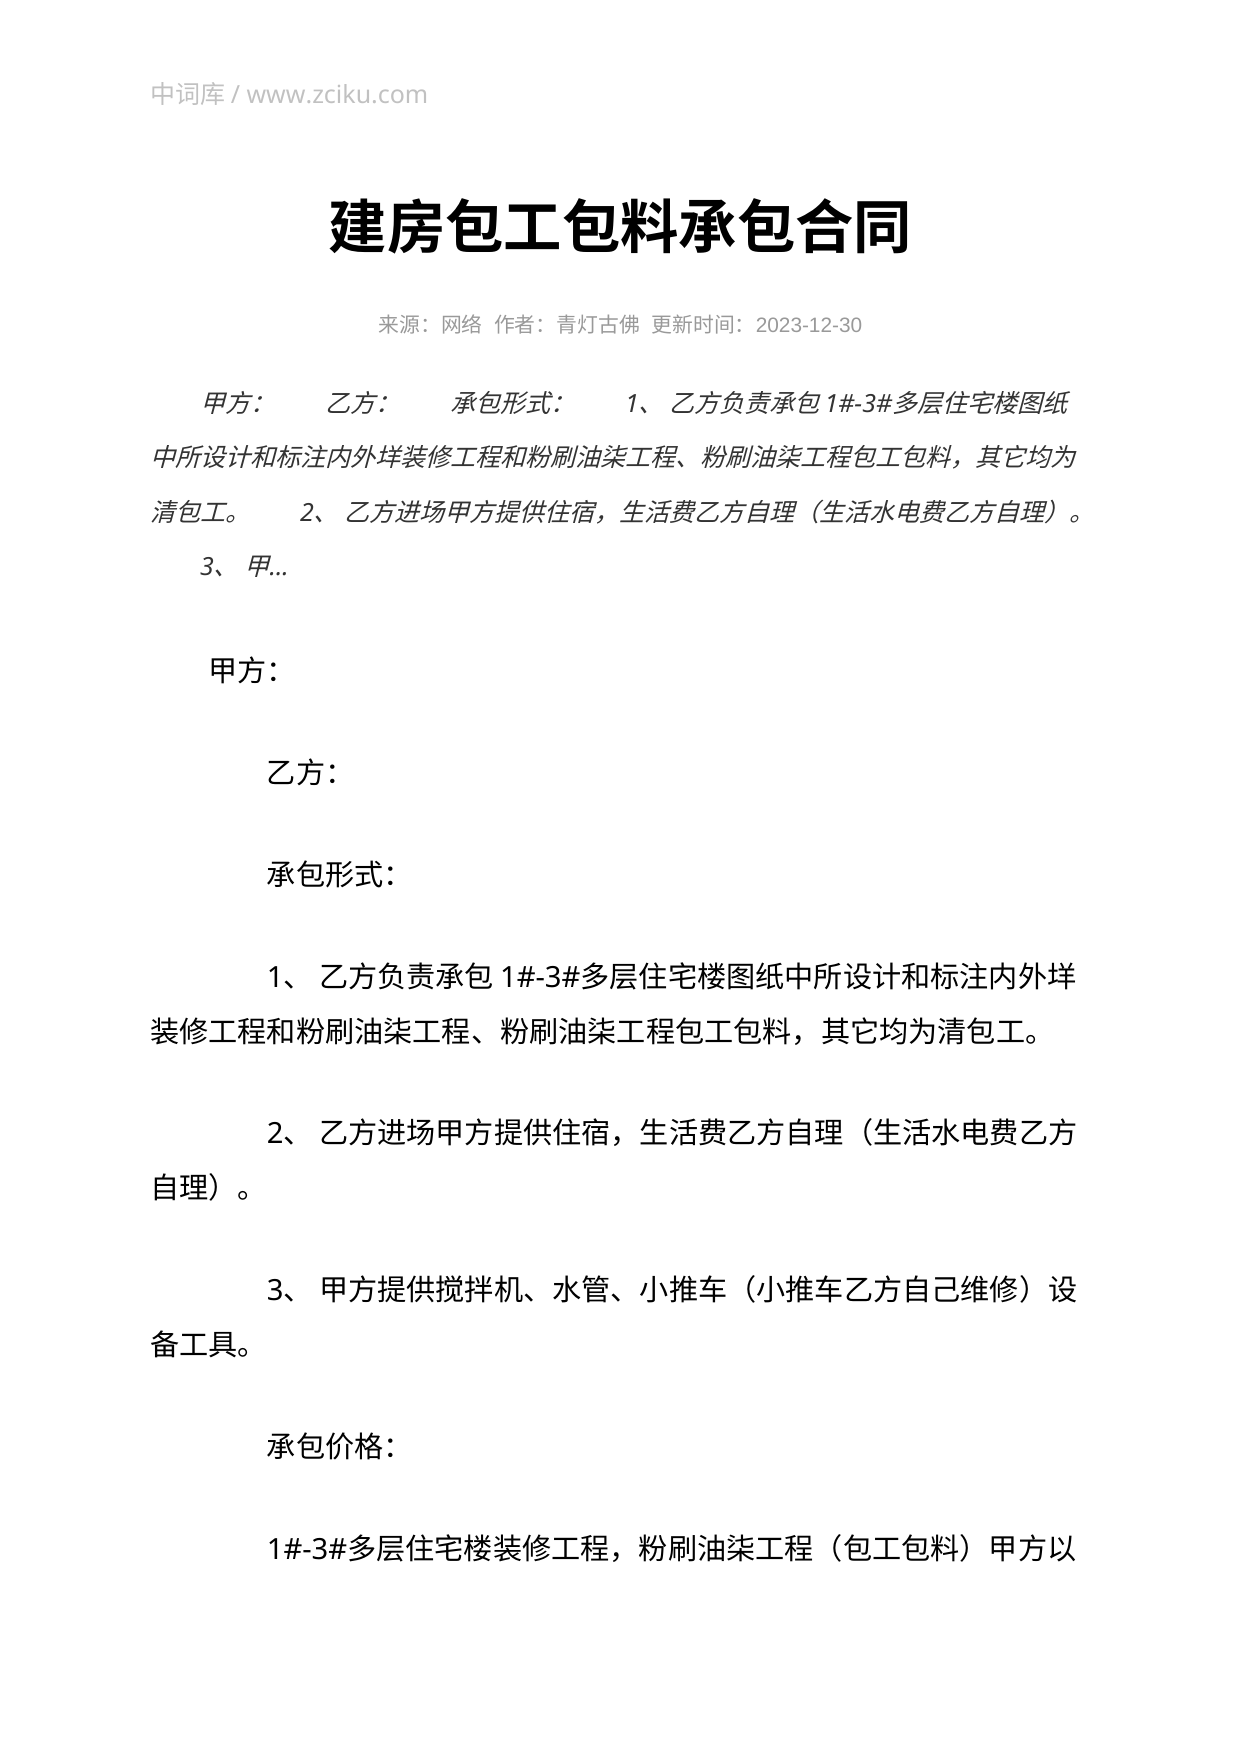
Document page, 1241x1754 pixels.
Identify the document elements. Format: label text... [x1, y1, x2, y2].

text 来源：网络 作者：青灯古佛 更新时间：2023-12-30 [150, 313, 1090, 337]
text 乙方： [150, 749, 1090, 792]
subtitle 建房包工包料承包合同 [150, 181, 1090, 266]
text 甲方： [150, 648, 1090, 690]
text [150, 1525, 1090, 1568]
text 3、 甲方提供搅拌机、水管、小推车（小推车乙方自己维修）设备工具。 [150, 1267, 1090, 1364]
text 甲方： 乙方： 承包形式： 1、 乙方负责承包1#-3#多层住宅楼图纸中所设计和标注内外垟装修工程和粉刷油柒工程、粉刷油柒工程包工包料，其它均为清包工。 2、 乙方进场甲方提供住宿，生活费乙方自理（生活水电费乙方自理）。 3、 甲... [150, 383, 1090, 583]
text 承包形式： [150, 851, 1090, 894]
text 2、 乙方进场甲方提供住宿，生活费乙方自理（生活水电费乙方自理）。 [150, 1110, 1090, 1207]
text 承包价格： [150, 1423, 1090, 1466]
text 1、 乙方负责承包1#-3#多层住宅楼图纸中所设计和标注内外垟装修工程和粉刷油柒工程、粉刷油柒工程包工包料，其它均为清包工。 [150, 953, 1090, 1050]
